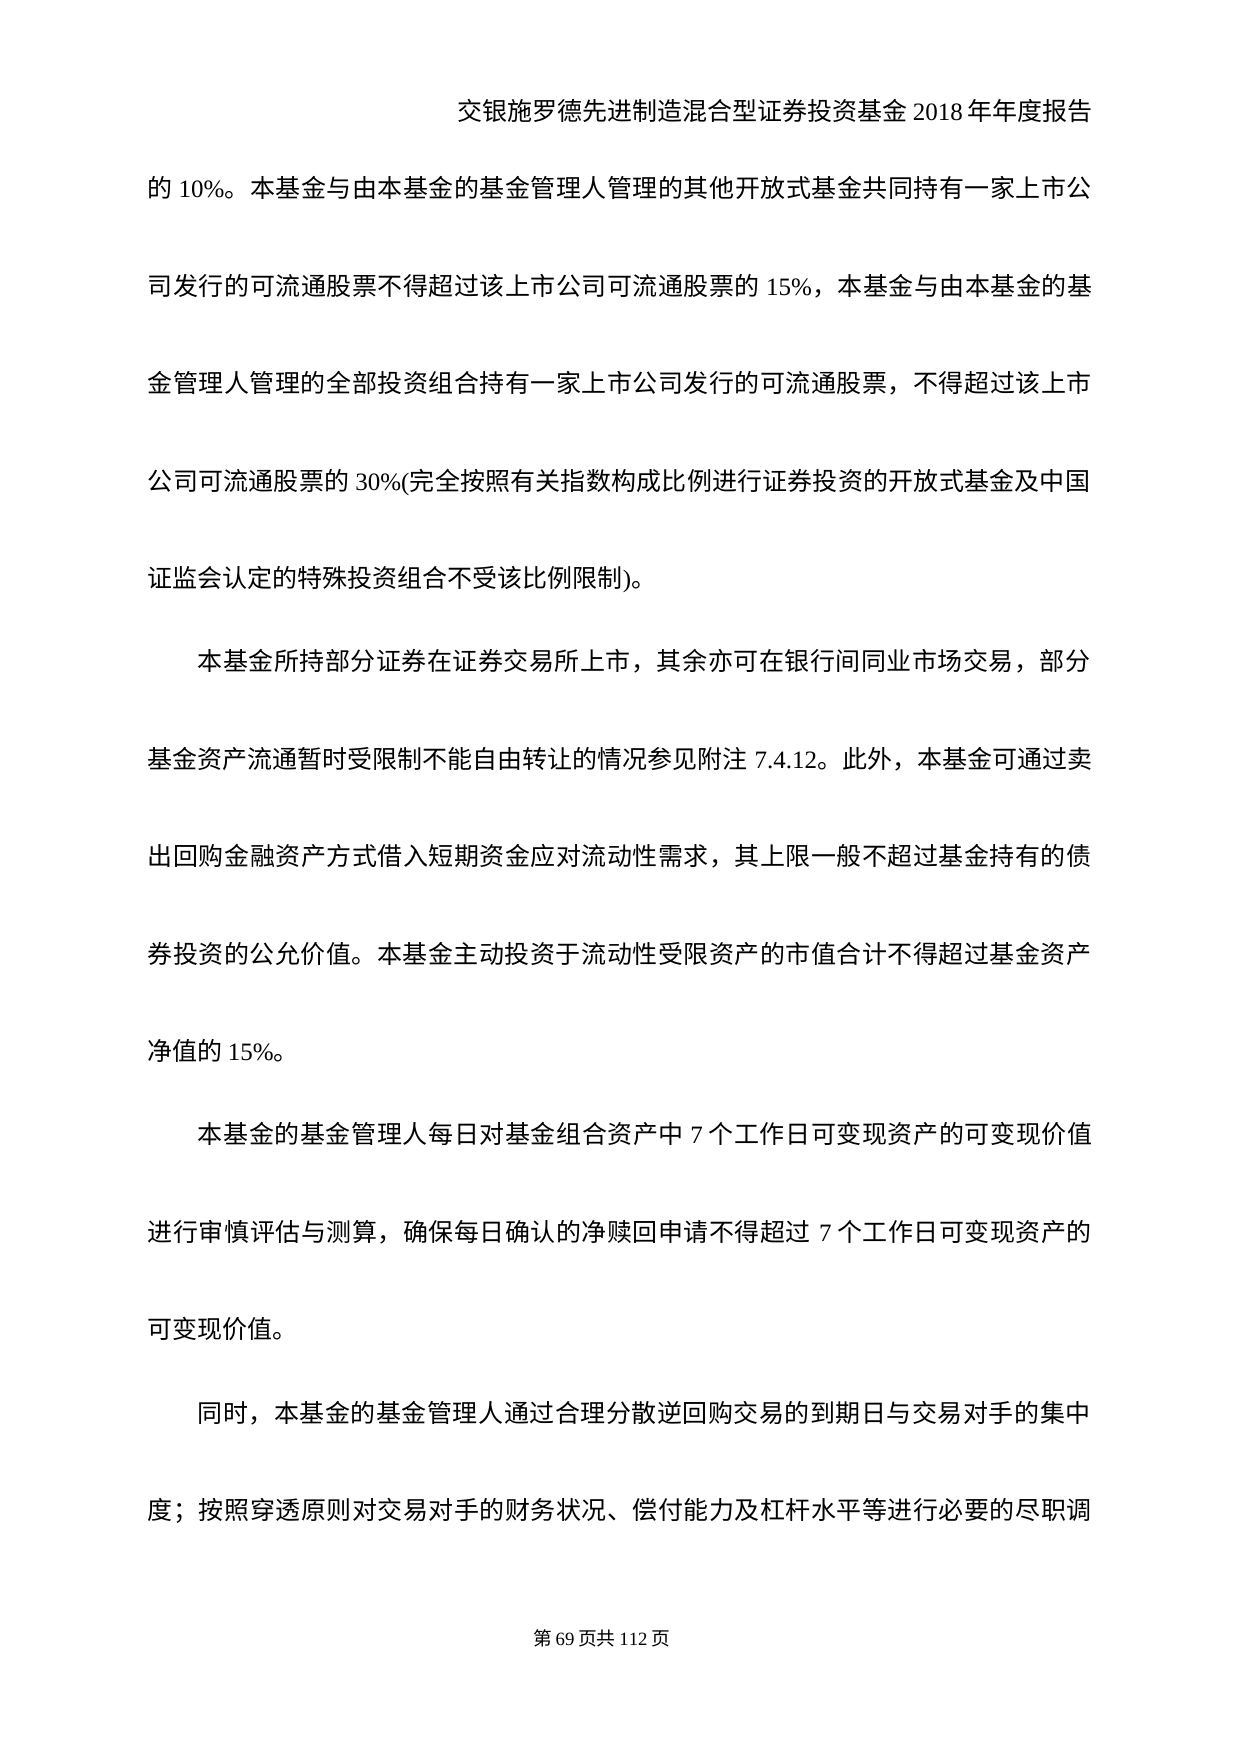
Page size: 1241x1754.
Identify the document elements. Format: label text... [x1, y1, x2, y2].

text 本基金的基金管理人每日对基金组合资产中7个工作日可变现资产的可变现价值进行审慎评估与测算，确保每日确认的净赎回申请不得超过7个工作日可变现资产的可变现价值。 [148, 1101, 1092, 1361]
text 本基金所持部分证券在证券交易所上市，其余亦可在银行间同业市场交易，部分基金资产流通暂时受限制不能自由转让的情况参见附注7.4.12。此外，本基金可通过卖出回购金融资产方式借入短期资金应对流动性需求，其上限一般不超过基金持有的债券投资的公允价值。本基金主动投资于流动性受限资产的市值合计不得超过基金资产净值的15%。 [148, 627, 1092, 1082]
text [148, 1379, 1092, 1541]
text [148, 154, 1092, 609]
